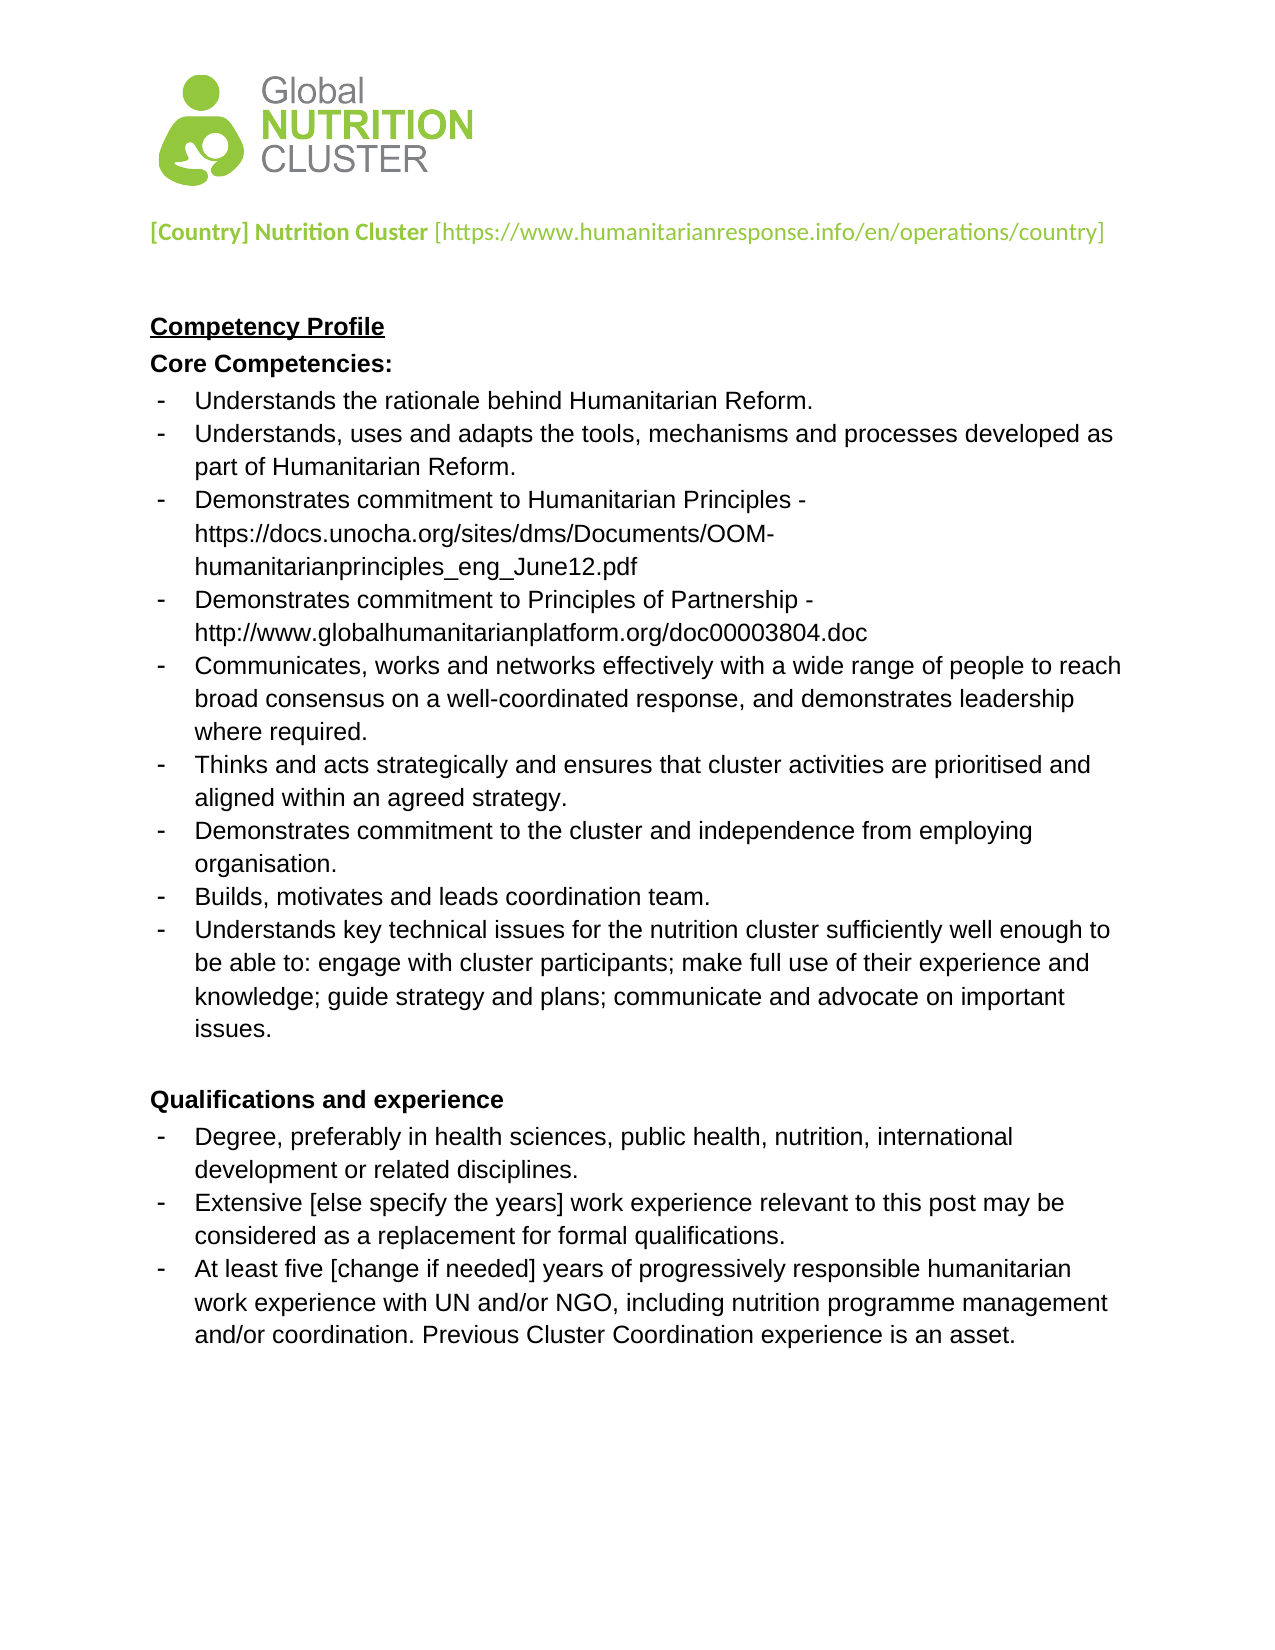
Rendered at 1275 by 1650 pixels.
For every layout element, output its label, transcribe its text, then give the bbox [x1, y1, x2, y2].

list Communicates, works and networks effectively with a wide range of people to reach broad consensus on a well-coordinated response, and demonstrates leadership where required. [157, 651, 1125, 746]
list Understands key technical issues for the nutrition cluster sufficiently well enough to be able to: engage with cluster participants; make full use of their experience and knowledge; guide strategy and plans; communicate and advocate on important issues. [157, 915, 1125, 1043]
text Core Competencies: [150, 349, 1162, 378]
list Demonstrates commitment to Humanitarian Principles - https://docs.unocha.org/sites/dms/Documents/OOM-humanitarianprinciples_eng_June12.pdf [157, 485, 1125, 580]
list Demonstrates commitment to the cluster and independence from employing organisation. [157, 816, 1125, 878]
list Demonstrates commitment to Principles of Partnership - http://www.globalhumanitarianplatform.org/doc00003804.doc [157, 584, 1125, 646]
text Competency Profile [150, 312, 1162, 340]
list Builds, motivates and leads coordination team. [157, 882, 1125, 911]
list At least five [change if needed] years of progressively responsible humanitarian work experience with UN and/or NGO, including nutrition programme management and/or coordination. Previous Cluster Coordination experience is an asset. [157, 1254, 1125, 1349]
list Extensive [else specify the years] work experience relevant to this post may be considered as a replacement for formal qualifications. [157, 1188, 1125, 1250]
list Understands, uses and adapts the tools, mechanisms and processes developed as part of Humanitarian Reform. [157, 419, 1125, 481]
list Understands the rationale behind Humanitarian Reform. [157, 386, 1125, 415]
picture [158, 75, 473, 186]
list Degree, preferably in health sciences, public health, nutrition, international development or related disciplines. [157, 1122, 1125, 1184]
list Thinks and acts strategically and ensures that cluster activities are prioritised and aligned within an agreed strategy. [157, 750, 1125, 812]
text Qualifications and experience [150, 1085, 1125, 1113]
